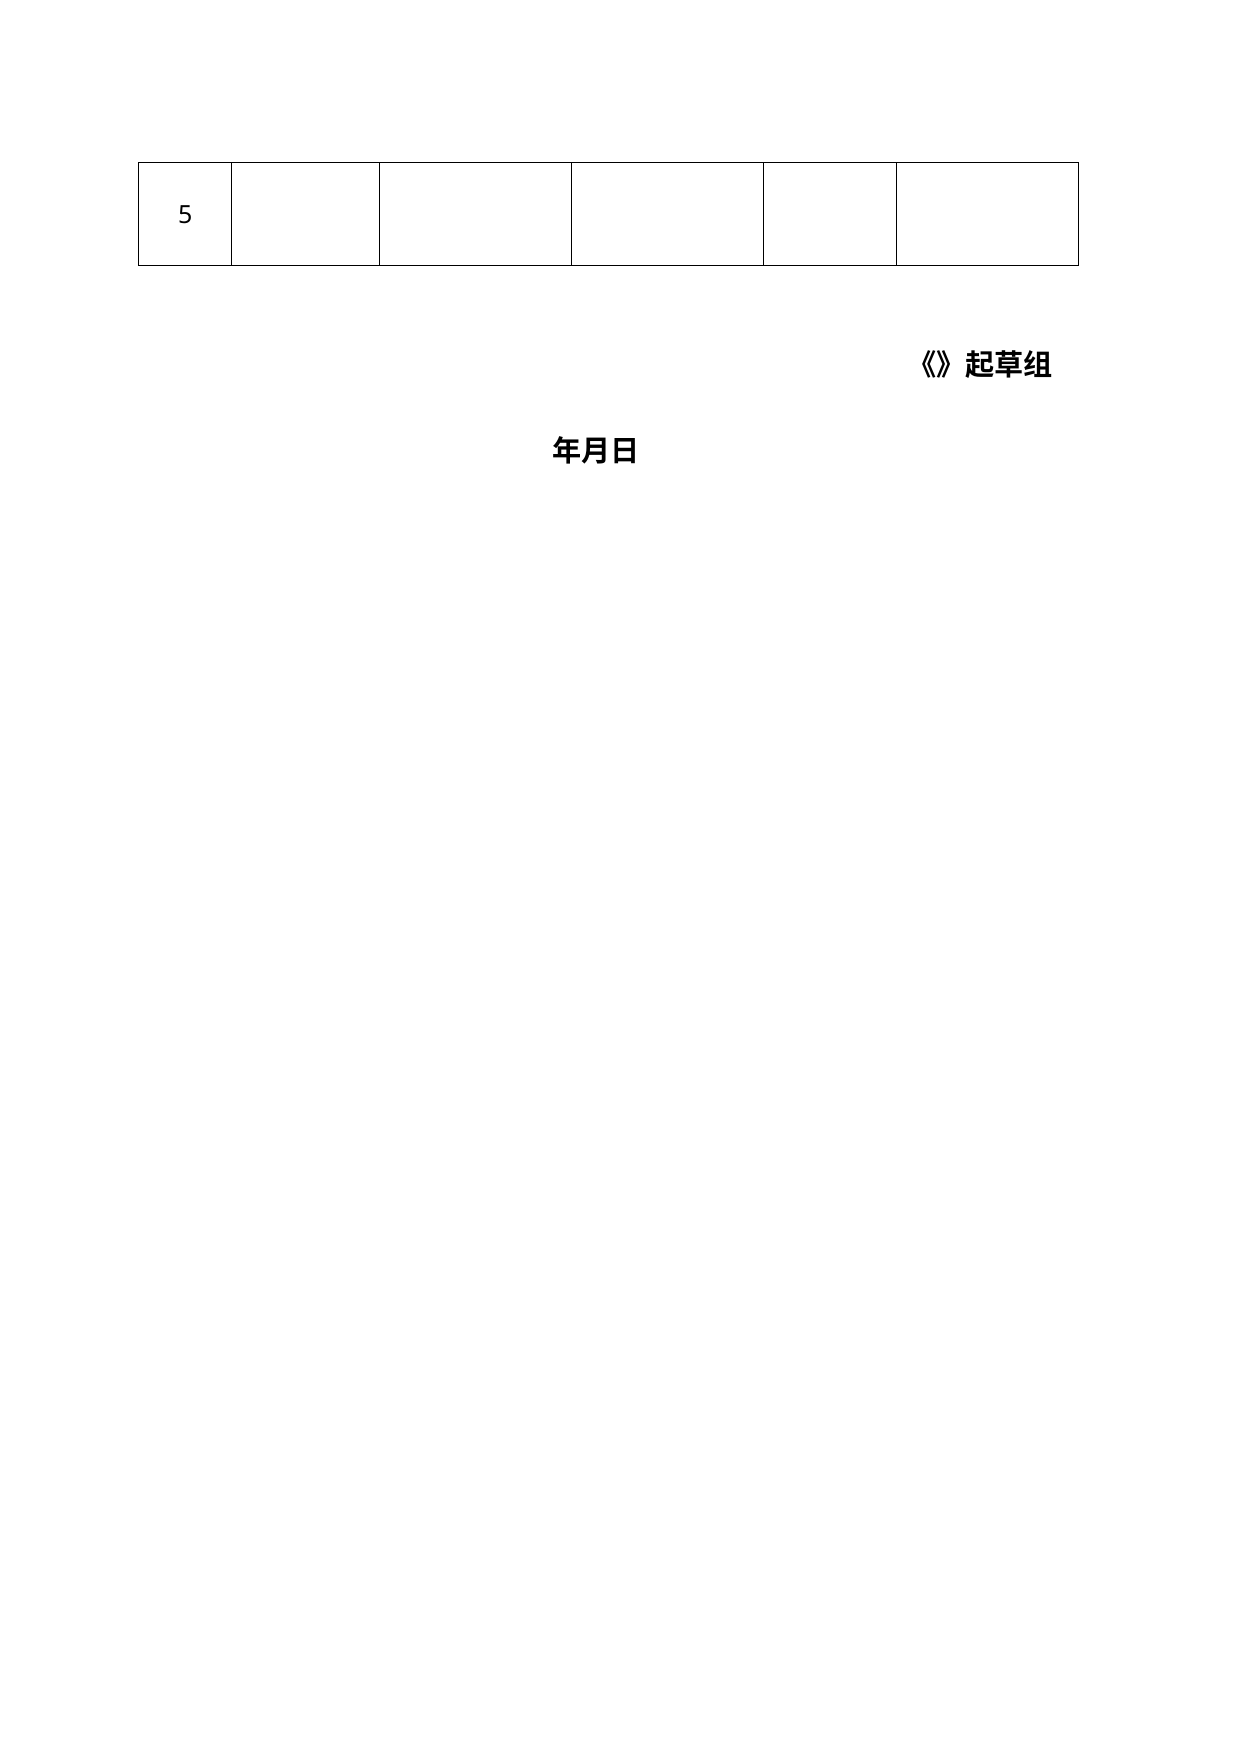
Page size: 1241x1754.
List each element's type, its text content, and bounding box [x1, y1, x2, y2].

text 年月日 [187, 417, 1053, 482]
table_cell [572, 163, 763, 264]
text 《》起草组 [187, 331, 1053, 396]
table_cell [897, 163, 1078, 264]
table_cell 5 [139, 163, 231, 264]
table_cell [380, 163, 571, 264]
table_cell [764, 163, 896, 264]
table_cell [232, 163, 379, 264]
